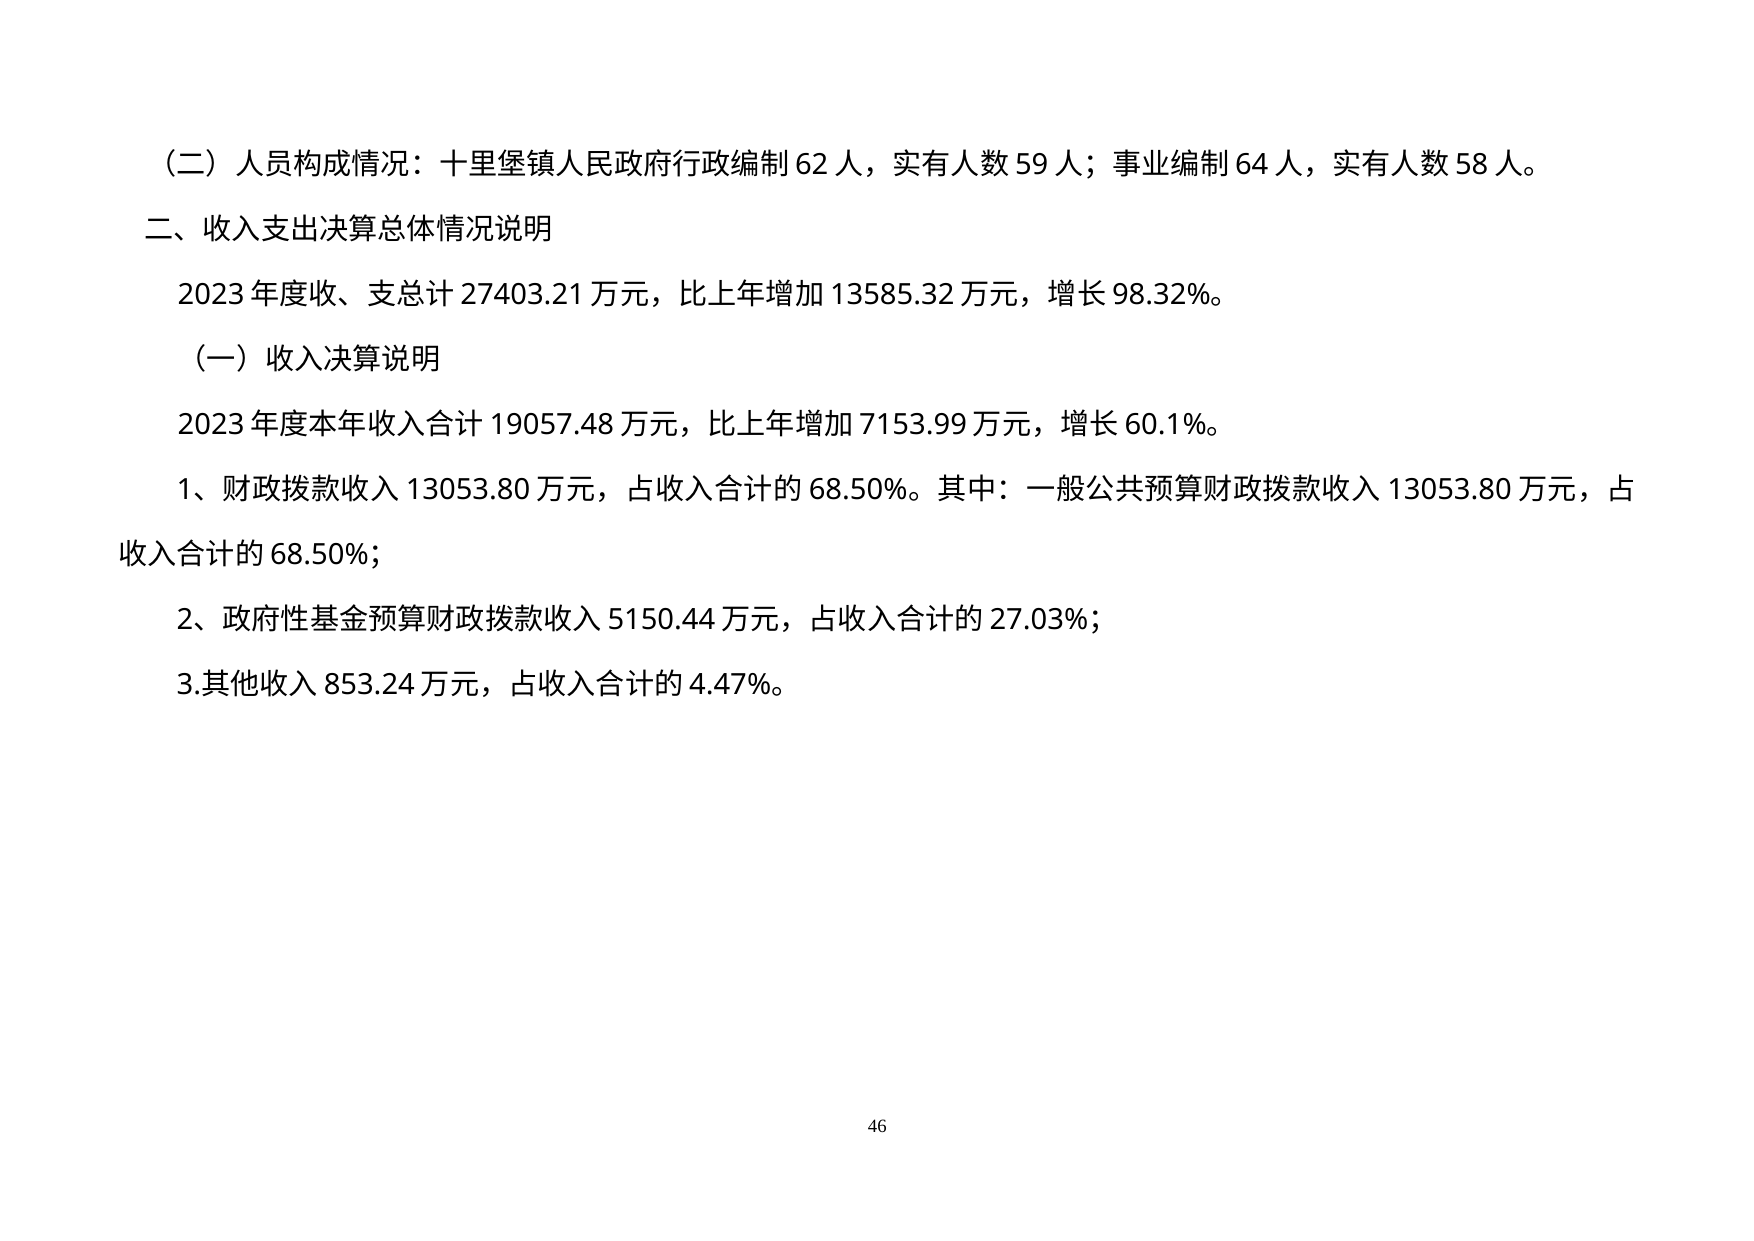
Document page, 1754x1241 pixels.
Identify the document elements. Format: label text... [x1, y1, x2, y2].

list 政府性基金预算财政拨款收入5150.44万元，占收入合计的27.03%； [118, 584, 1636, 649]
text （一）收入决算说明 [118, 324, 1636, 389]
text （二）人员构成情况：十里堡镇人民政府行政编制62人，实有人数59人；事业编制64人，实有人数58人。 [118, 129, 1636, 194]
list 财政拨款收入13053.80万元，占收入合计的68.50%。其中：一般公共预算财政拨款收入13053.80万元，占收入合计的68.50%； [118, 454, 1636, 584]
list 3.其他收入853.24万元，占收入合计的4.47%。 [118, 649, 1636, 714]
text 2023年度收、支总计27403.21万元，比上年增加13585.32万元，增长98.32%。 [118, 259, 1636, 324]
text 2023年度本年收入合计19057.48万元，比上年增加7153.99万元，增长60.1%。 [118, 389, 1636, 454]
text 二、收入支出决算总体情况说明 [118, 194, 1636, 259]
